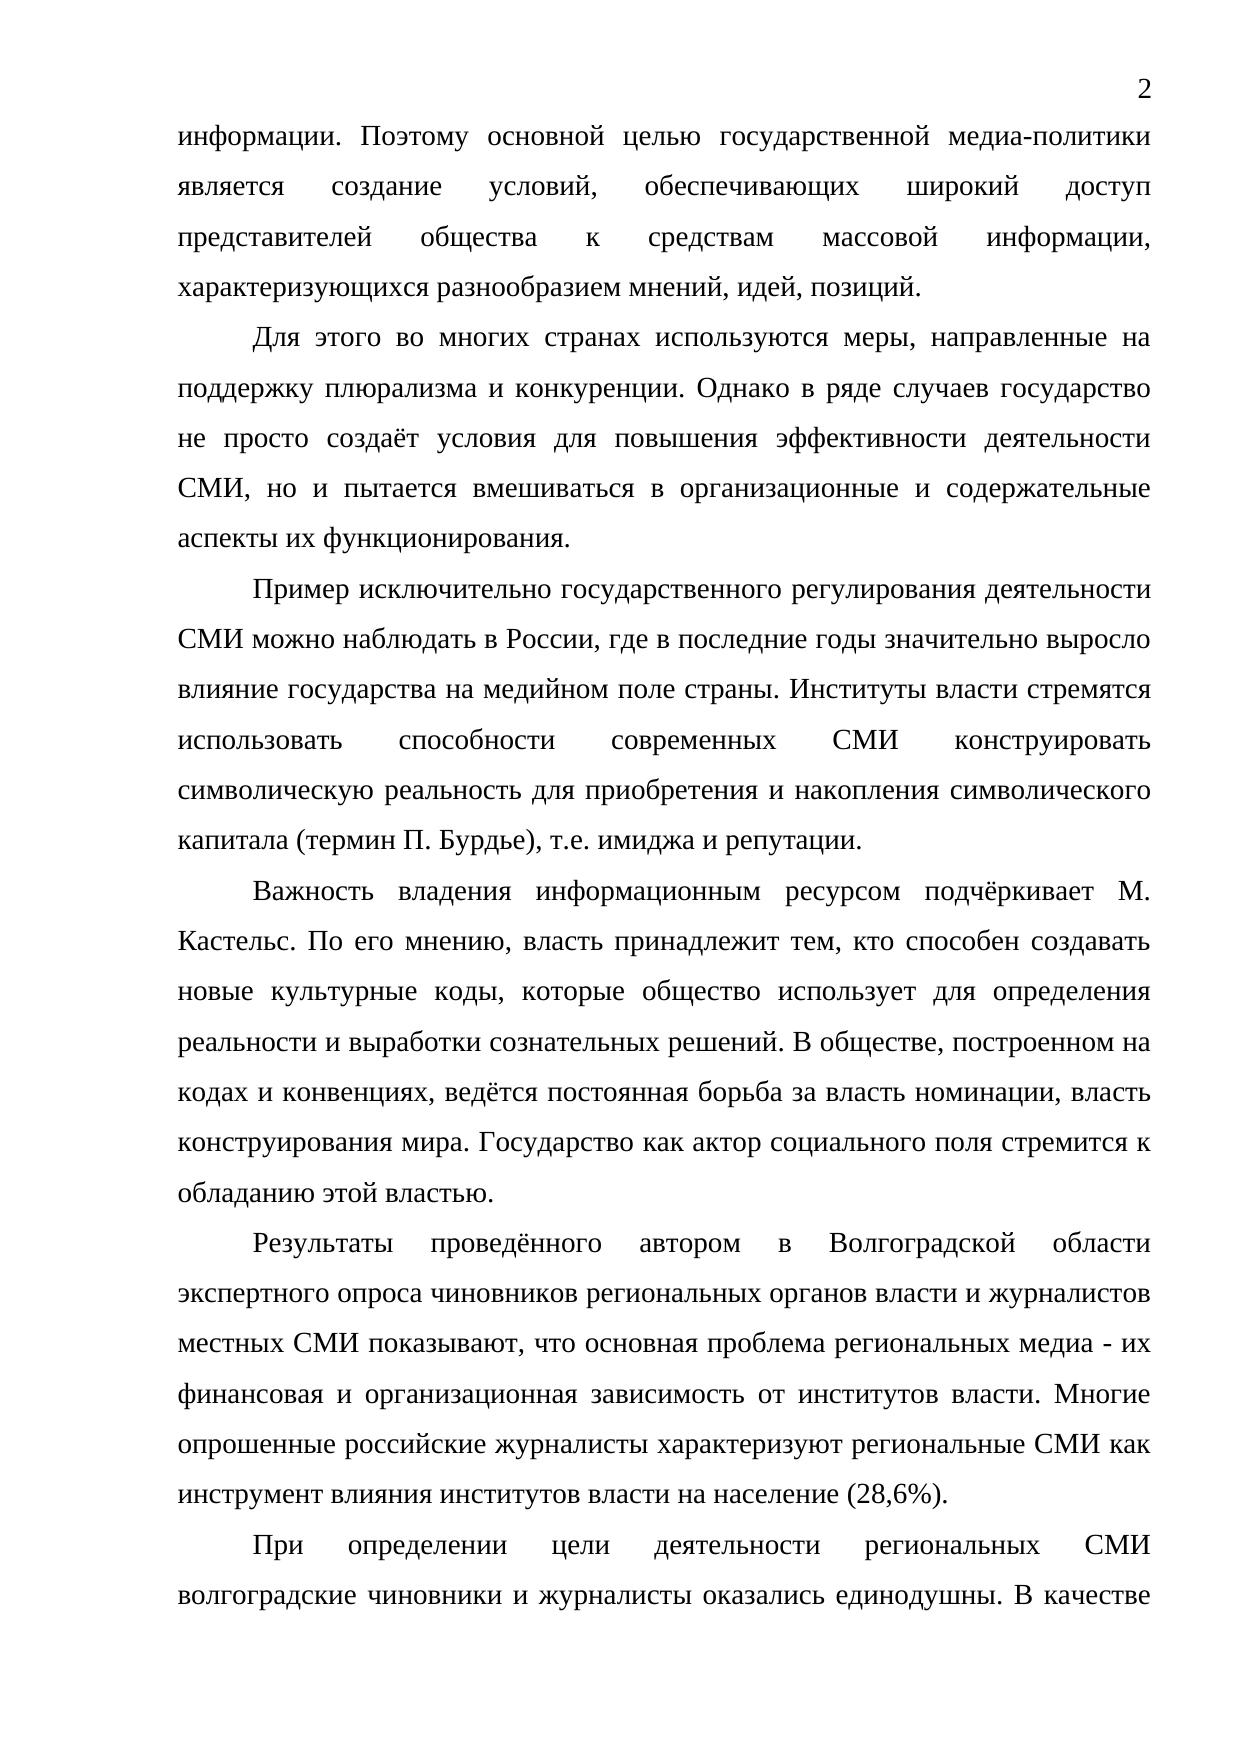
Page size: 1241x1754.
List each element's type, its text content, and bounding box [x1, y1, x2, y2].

text Важность владения информационным ресурсом подчёркивает М. Кастельс. По его мнению, власть принадлежит тем, кто способен создавать новые культурные коды, которые общество использует для определения реальности и выработки сознательных решений. В обществе, построенном на кодах и конвенциях, ведётся постоянная борьба за власть номинации, власть конструирования мира. Государство как актор социального поля стремится к обладанию этой властью. [177, 873, 1152, 1208]
text Результаты проведённого автором в Волгоградской области экспертного опроса чиновников региональных органов власти и журналистов местных СМИ показывают, что основная проблема региональных медиа - их финансовая и организационная зависимость от институтов власти. Многие опрошенные российские журналисты характеризуют региональные СМИ как инструмент влияния институтов власти на население (28,6%). [177, 1225, 1152, 1510]
text Пример исключительно государственного регулирования деятельности СМИ можно наблюдать в России, где в последние годы значительно выросло влияние государства на медийном поле страны. Институты власти стремятся использовать способности современных СМИ конструировать символическую реальность для приобретения и накопления символического капитала (термин П. Бурдье), т.е. имиджа и репутации. [177, 571, 1152, 856]
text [177, 1527, 1152, 1611]
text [177, 118, 1152, 303]
text Для этого во многих странах используются меры, направленные на поддержку плюрализма и конкуренции. Однако в ряде случаев государство не просто создаёт условия для повышения эффективности деятельности СМИ, но и пытается вмешиваться в организационные и содержательные аспекты их функционирования. [177, 319, 1152, 554]
